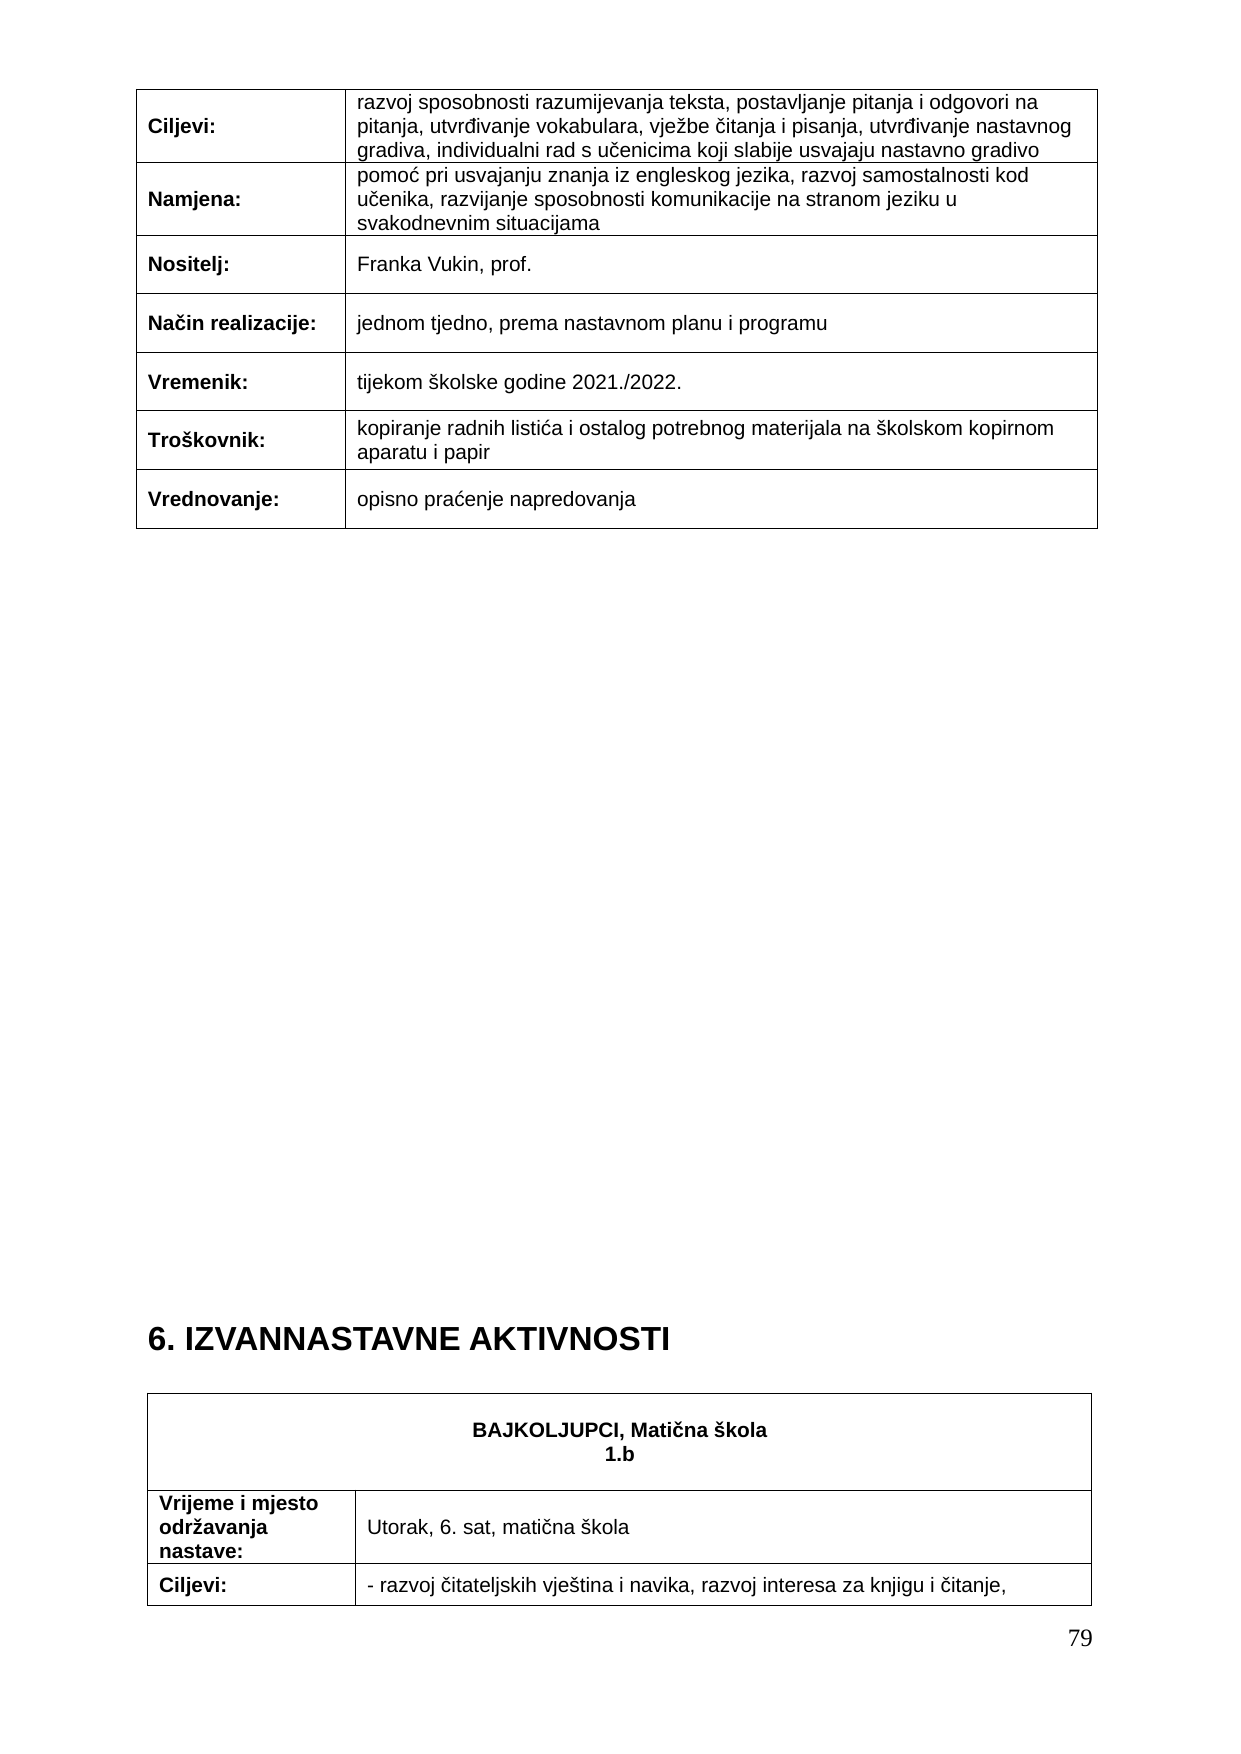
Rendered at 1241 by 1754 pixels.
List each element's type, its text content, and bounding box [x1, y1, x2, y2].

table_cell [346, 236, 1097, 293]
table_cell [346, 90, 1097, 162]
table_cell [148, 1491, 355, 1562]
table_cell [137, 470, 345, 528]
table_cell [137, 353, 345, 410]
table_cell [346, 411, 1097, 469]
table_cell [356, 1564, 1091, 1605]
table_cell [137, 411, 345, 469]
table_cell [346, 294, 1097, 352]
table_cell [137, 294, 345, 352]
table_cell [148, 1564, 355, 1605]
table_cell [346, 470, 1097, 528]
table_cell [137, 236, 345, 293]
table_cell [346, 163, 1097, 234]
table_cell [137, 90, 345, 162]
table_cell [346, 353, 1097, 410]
subtitle 6. IZVANNASTAVNE AKTIVNOSTI [148, 1319, 1093, 1358]
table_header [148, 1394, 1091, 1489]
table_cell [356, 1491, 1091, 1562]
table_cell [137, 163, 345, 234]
